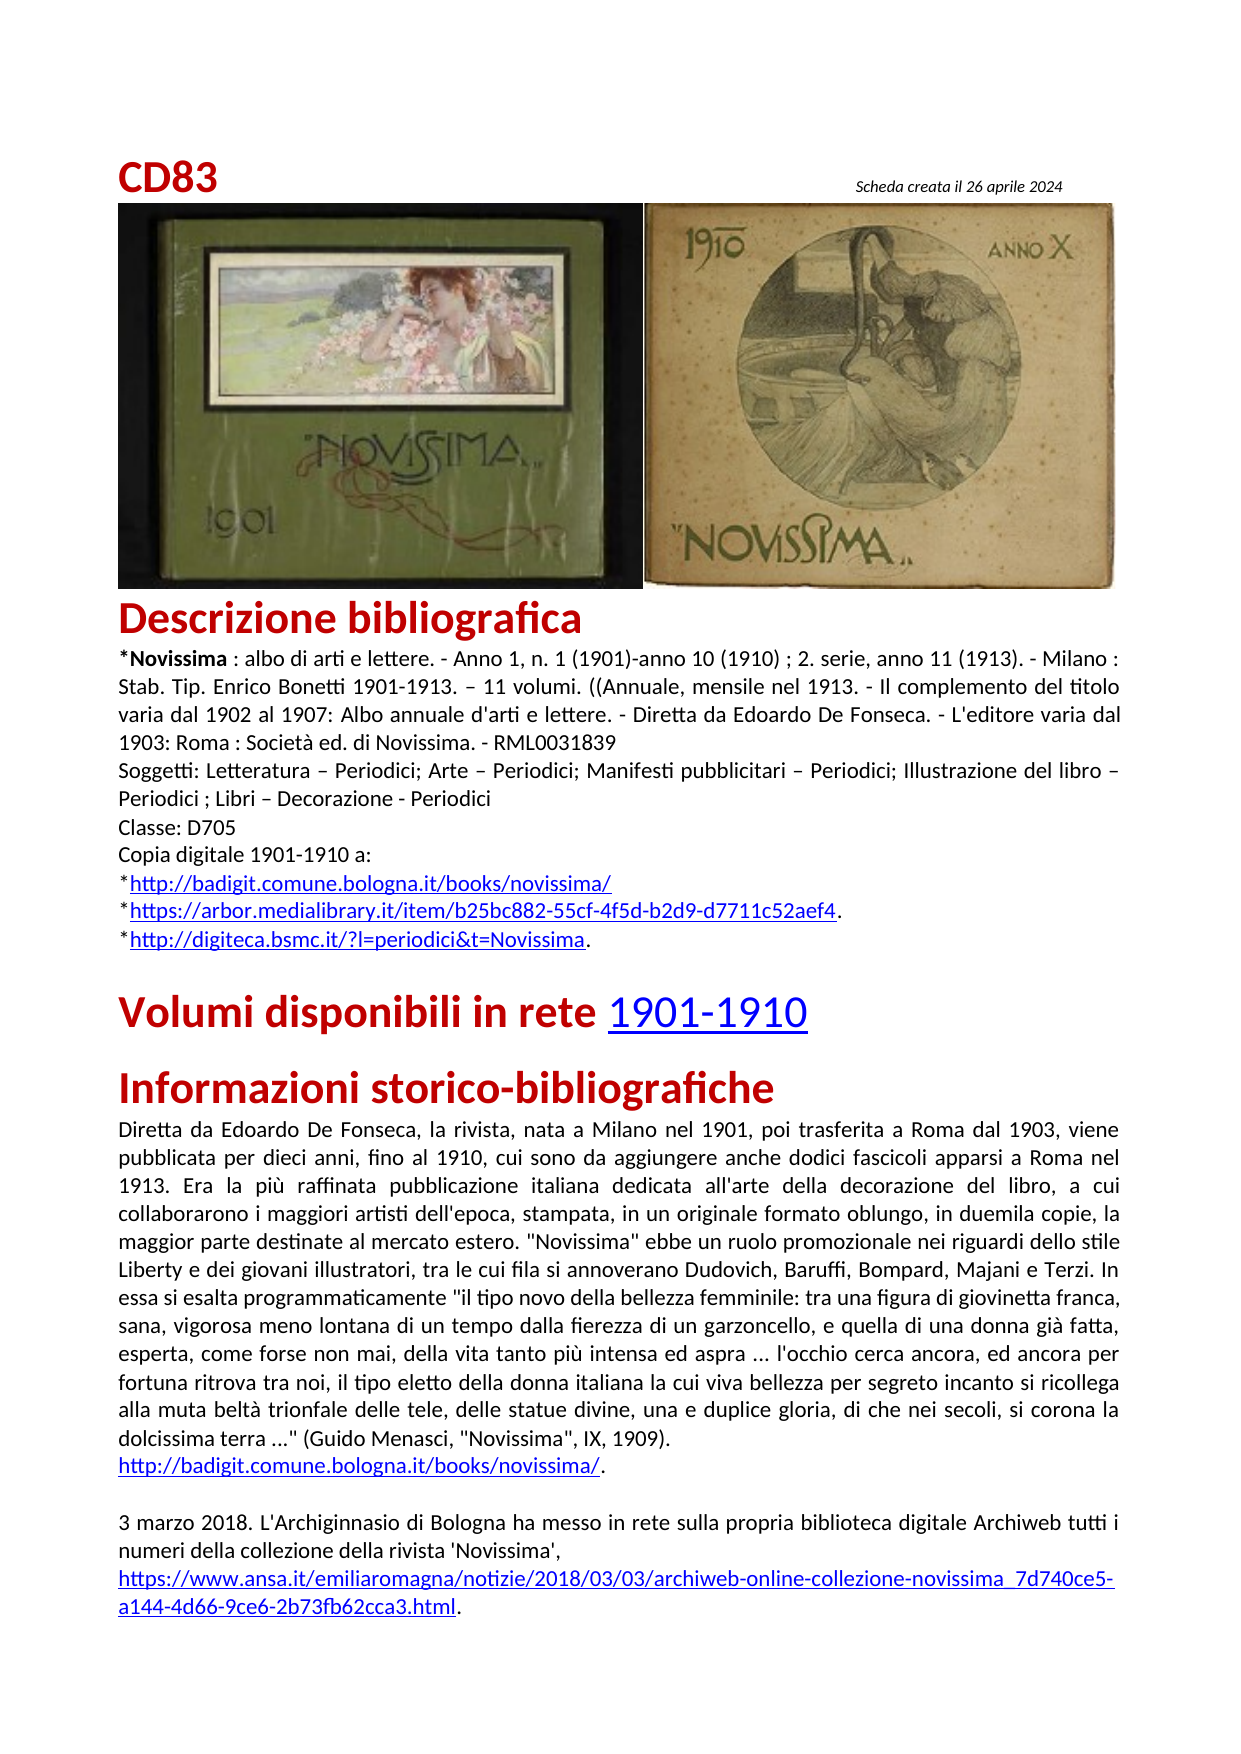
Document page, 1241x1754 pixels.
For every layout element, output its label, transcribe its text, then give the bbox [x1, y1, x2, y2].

text https://www.ansa.it/emiliaromagna/notizie/2018/03/03/archiweb-online-collezione-novissima_7d740ce5-a144-4d66-9ce6-2b73fb62cca3.html. [118, 1564, 1122, 1620]
text 3 marzo 2018. L'Archiginnasio di Bologna ha messo in rete sulla propria biblioteca digitale Archiweb tutti i numeri della collezione della rivista 'Novissima', [118, 1508, 1122, 1564]
text *http://badigit.comune.bologna.it/books/novissima/ [118, 869, 1122, 897]
text Volumi disponibili in rete 1901-1910 [118, 983, 1122, 1039]
text http://badigit.comune.bologna.it/books/novissima/. [118, 1452, 1122, 1480]
text *http://digiteca.bsmc.it/?l=periodici&t=Novissima. [118, 925, 1122, 953]
text *Novissima : albo di arti e lettere. - Anno 1, n. 1 (1901)-anno 10 (1910) ; 2. serie, anno 11 (1913). - Milano : Stab. Tip. Enrico Bonetti 1901-1913. – 11 volumi. ((Annuale, mensile nel 1913. - Il complemento del titolo varia dal 1902 al 1907: Albo annuale d'arti e lettere. - Diretta da Edoardo De Fonseca. - L'editore varia dal 1903: Roma : Società ed. di Novissima. - RML0031839 [118, 644, 1122, 757]
text Classe: D705 [118, 813, 1122, 841]
picture [118, 203, 1116, 589]
text Informazioni storico-bibliografiche [118, 1059, 1122, 1115]
text *https://arbor.medialibrary.it/item/b25bc882-55cf-4f5d-b2d9-d7711c52aef4. [118, 897, 1122, 925]
text Soggetti: Letteratura – Periodici; Arte – Periodici; Manifesti pubblicitari – Periodici; Illustrazione del libro – Periodici ; Libri – Decorazione - Periodici [118, 757, 1122, 813]
text CD83 Scheda creata il 26 aprile 2024 [118, 148, 1122, 203]
text Diretta da Edoardo De Fonseca, la rivista, nata a Milano nel 1901, poi trasferita a Roma dal 1903, viene pubblicata per dieci anni, fino al 1910, cui sono da aggiungere anche dodici fascicoli apparsi a Roma nel 1913. Era la più raffinata pubblicazione italiana dedicata all'arte della decorazione del libro, a cui collaborarono i maggiori artisti dell'epoca, stampata, in un originale formato oblungo, in duemila copie, la maggior parte destinate al mercato estero. "Novissima" ebbe un ruolo promozionale nei riguardi dello stile Liberty e dei giovani illustratori, tra le cui fila si annoverano Dudovich, Baruffi, Bompard, Majani e Terzi. In essa si esalta programmaticamente "il tipo novo della bellezza femminile: tra una figura di giovinetta franca, sana, vigorosa meno lontana di un tempo dalla fierezza di un garzoncello, e quella di una donna già fatta, esperta, come forse non mai, della vita tanto più intensa ed aspra ... l'occhio cerca ancora, ed ancora per fortuna ritrova tra noi, il tipo eletto della donna italiana la cui viva bellezza per segreto incanto si ricollega alla muta beltà trionfale delle tele, delle statue divine, una e duplice gloria, di che nei secoli, si corona la dolcissima terra ..." (Guido Menasci, "Novissima", IX, 1909). [118, 1115, 1122, 1452]
text Copia digitale 1901-1910 a: [118, 841, 1122, 869]
text Descrizione bibliografica [118, 588, 1122, 644]
